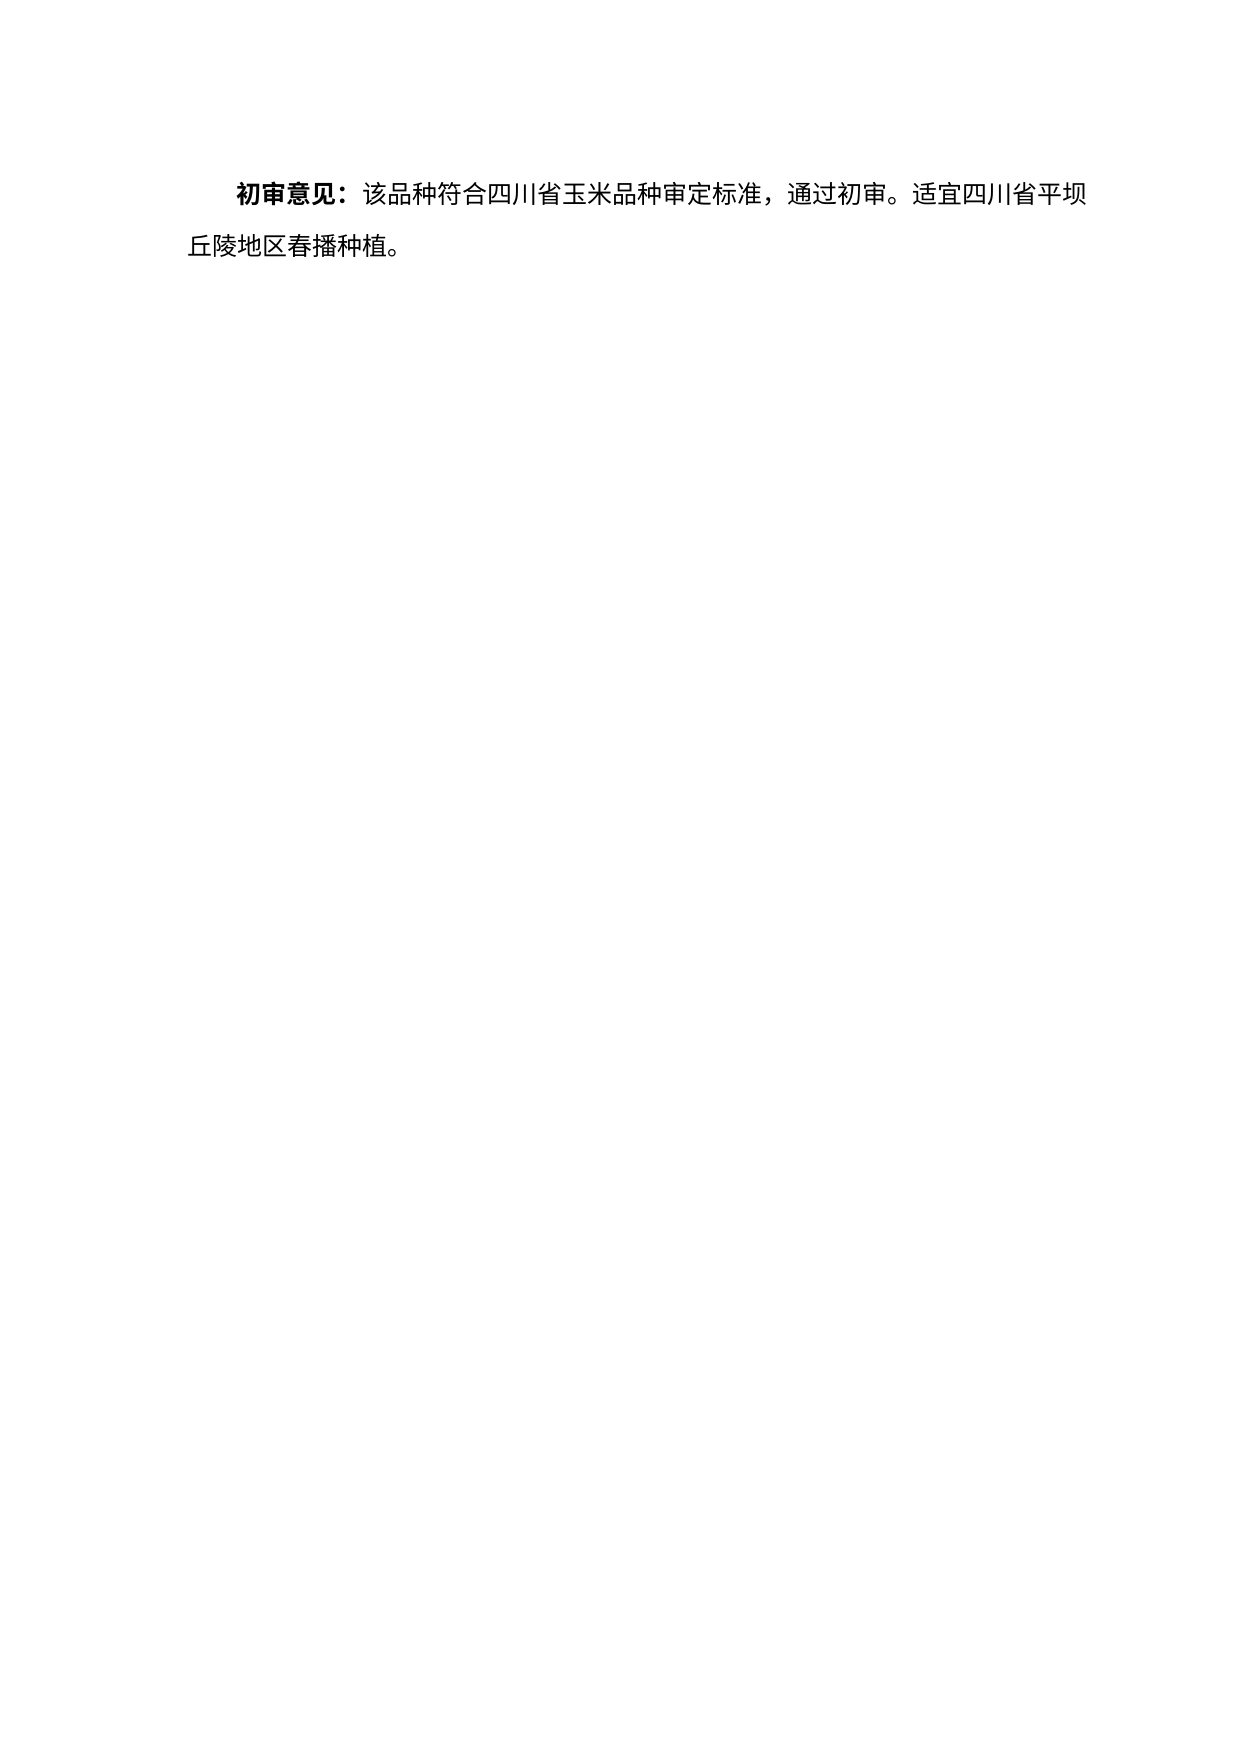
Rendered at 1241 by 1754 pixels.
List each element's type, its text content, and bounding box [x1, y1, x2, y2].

text 初审意见：该品种符合四川省玉米品种审定标准，通过初审。适宜四川省平坝丘陵地区春播种植。 [187, 162, 1088, 266]
